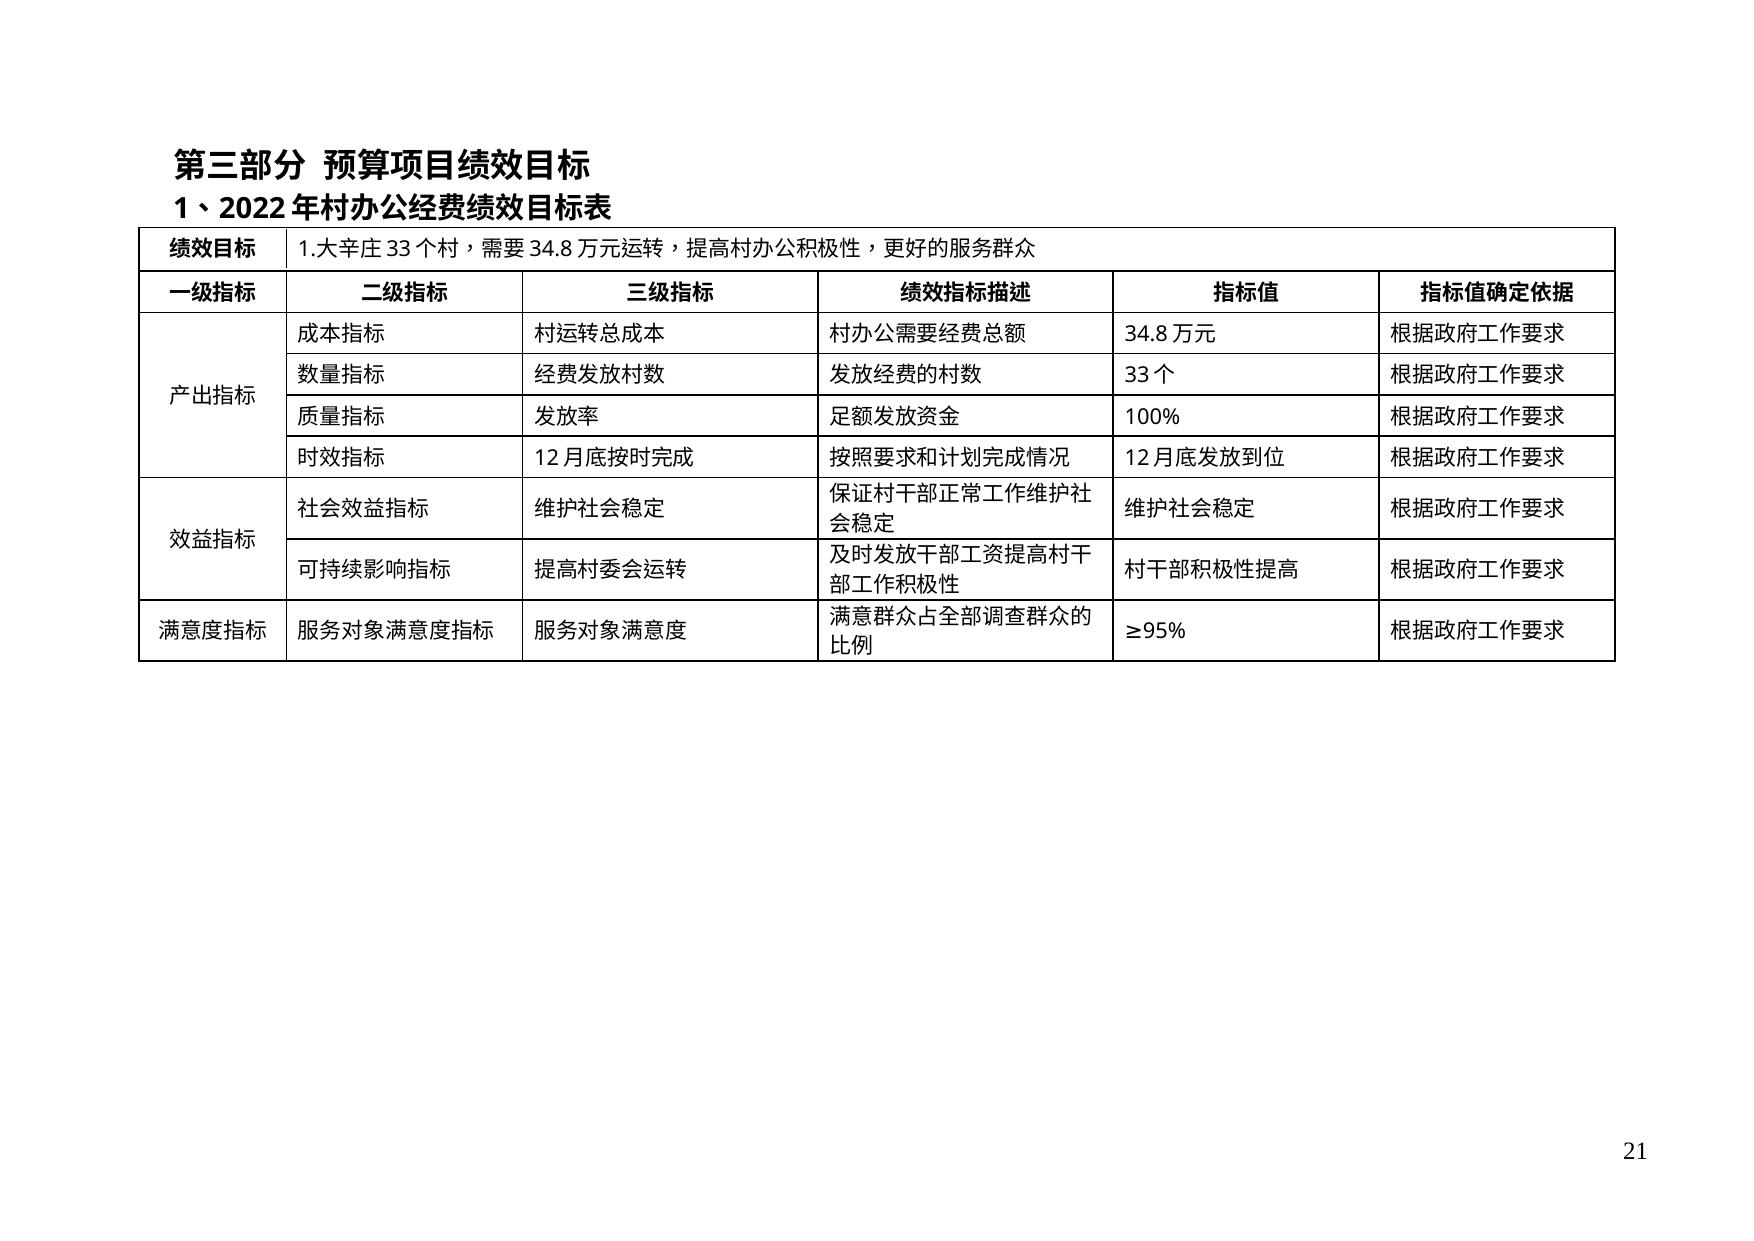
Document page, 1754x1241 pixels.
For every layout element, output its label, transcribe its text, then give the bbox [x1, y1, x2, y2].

table_cell 保证村干部正常工作维护社会稳定 [819, 478, 1112, 538]
table_cell 满意群众占全部调查群众的比例 [819, 601, 1112, 660]
table_cell 及时发放干部工资提高村干部工作积极性 [819, 540, 1112, 599]
table_cell 33个 [1114, 354, 1378, 394]
table_cell 根据政府工作要求 [1380, 437, 1614, 477]
table_cell 产出指标 [140, 313, 286, 477]
table_cell 经费发放村数 [523, 354, 817, 394]
table_cell 服务对象满意度 [523, 601, 817, 660]
table_cell 根据政府工作要求 [1380, 396, 1614, 435]
table_cell 根据政府工作要求 [1380, 478, 1614, 538]
table_cell 质量指标 [287, 396, 522, 435]
table_cell 发放率 [523, 396, 817, 435]
table_cell 满意度指标 [140, 601, 286, 660]
table_cell 效益指标 [140, 478, 286, 599]
table_header 指标值 [1114, 272, 1378, 311]
table_cell 村办公需要经费总额 [819, 313, 1112, 353]
table_cell 可持续影响指标 [287, 540, 522, 599]
table_cell 服务对象满意度指标 [287, 601, 522, 660]
text 1、2022年村办公经费绩效目标表 [106, 187, 1648, 227]
table_cell 提高村委会运转 [523, 540, 817, 599]
table_header 绩效目标 [140, 228, 286, 268]
table_header 二级指标 [287, 272, 522, 311]
table_cell 足额发放资金 [819, 396, 1112, 435]
table_cell 根据政府工作要求 [1380, 313, 1614, 353]
table_header 指标值确定依据 [1380, 272, 1614, 311]
table_cell 时效指标 [287, 437, 522, 477]
table_cell 社会效益指标 [287, 478, 522, 538]
table_cell ≥95% [1114, 601, 1378, 660]
table_cell 根据政府工作要求 [1380, 601, 1614, 660]
table_cell 发放经费的村数 [819, 354, 1112, 394]
table_cell 34.8万元 [1114, 313, 1378, 353]
table_cell 村干部积极性提高 [1114, 540, 1378, 599]
table_cell 维护社会稳定 [523, 478, 817, 538]
table_cell 根据政府工作要求 [1380, 354, 1614, 394]
table_header 三级指标 [523, 272, 817, 311]
table_cell 成本指标 [287, 313, 522, 353]
table_cell 100% [1114, 396, 1378, 435]
table_cell 按照要求和计划完成情况 [819, 437, 1112, 477]
text 第三部分 预算项目绩效目标 [106, 142, 1648, 187]
table_cell 根据政府工作要求 [1380, 540, 1614, 599]
table_cell 村运转总成本 [523, 313, 817, 353]
table_cell 维护社会稳定 [1114, 478, 1378, 538]
table_header 绩效指标描述 [819, 272, 1112, 311]
table_cell 12月底发放到位 [1114, 437, 1378, 477]
table_header 一级指标 [140, 272, 286, 311]
table_header 1.大辛庄33个村，需要34.8万元运转，提高村办公积极性，更好的服务群众 [287, 228, 1614, 268]
table_cell 12月底按时完成 [523, 437, 817, 477]
table_cell 数量指标 [287, 354, 522, 394]
